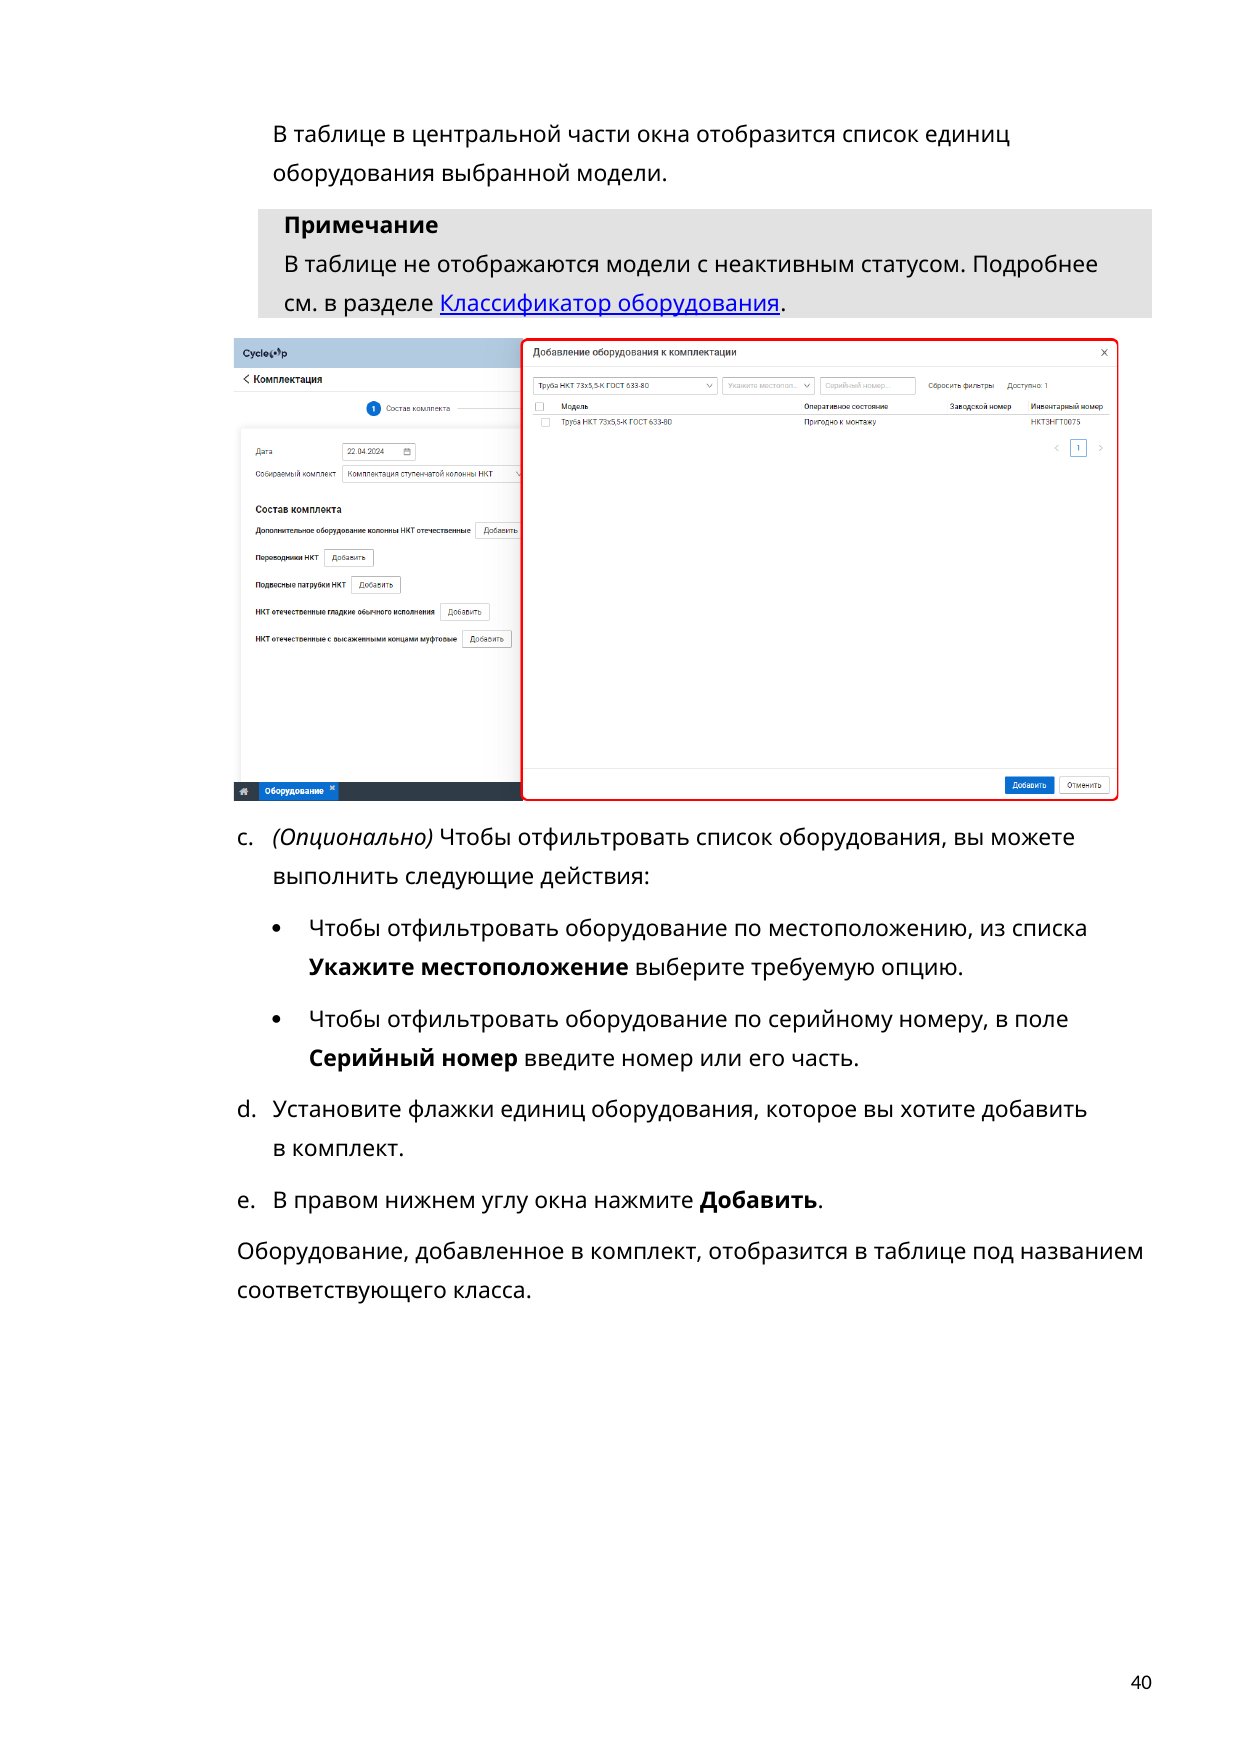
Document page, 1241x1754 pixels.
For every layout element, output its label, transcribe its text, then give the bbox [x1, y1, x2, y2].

list В правом нижнем углу окна нажмите Добавить. [237, 1184, 1152, 1215]
text Примечание В таблице не отображаются модели с неактивным статусом. Подробнее см. в разделе Классификатор оборудования. [258, 209, 1152, 318]
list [237, 118, 1152, 188]
list (Опционально) Чтобы отфильтровать список оборудования, вы можете выполнить следующие действия: [237, 821, 1152, 892]
list Оборудование, добавленное в комплект, отобразится в таблице под названием соответствующего класса. [201, 1235, 1152, 1306]
list Чтобы отфильтровать оборудование по серийному номеру, в поле Серийный номер введите номер или его часть. [272, 1002, 1152, 1073]
list Чтобы отфильтровать оборудование по местоположению, из списка Укажите местоположение выберите требуемую опцию. [272, 912, 1152, 982]
list Установите флажки единиц оборудования, которое вы хотите добавить в комплект. [237, 1093, 1152, 1163]
picture [233, 338, 1119, 801]
